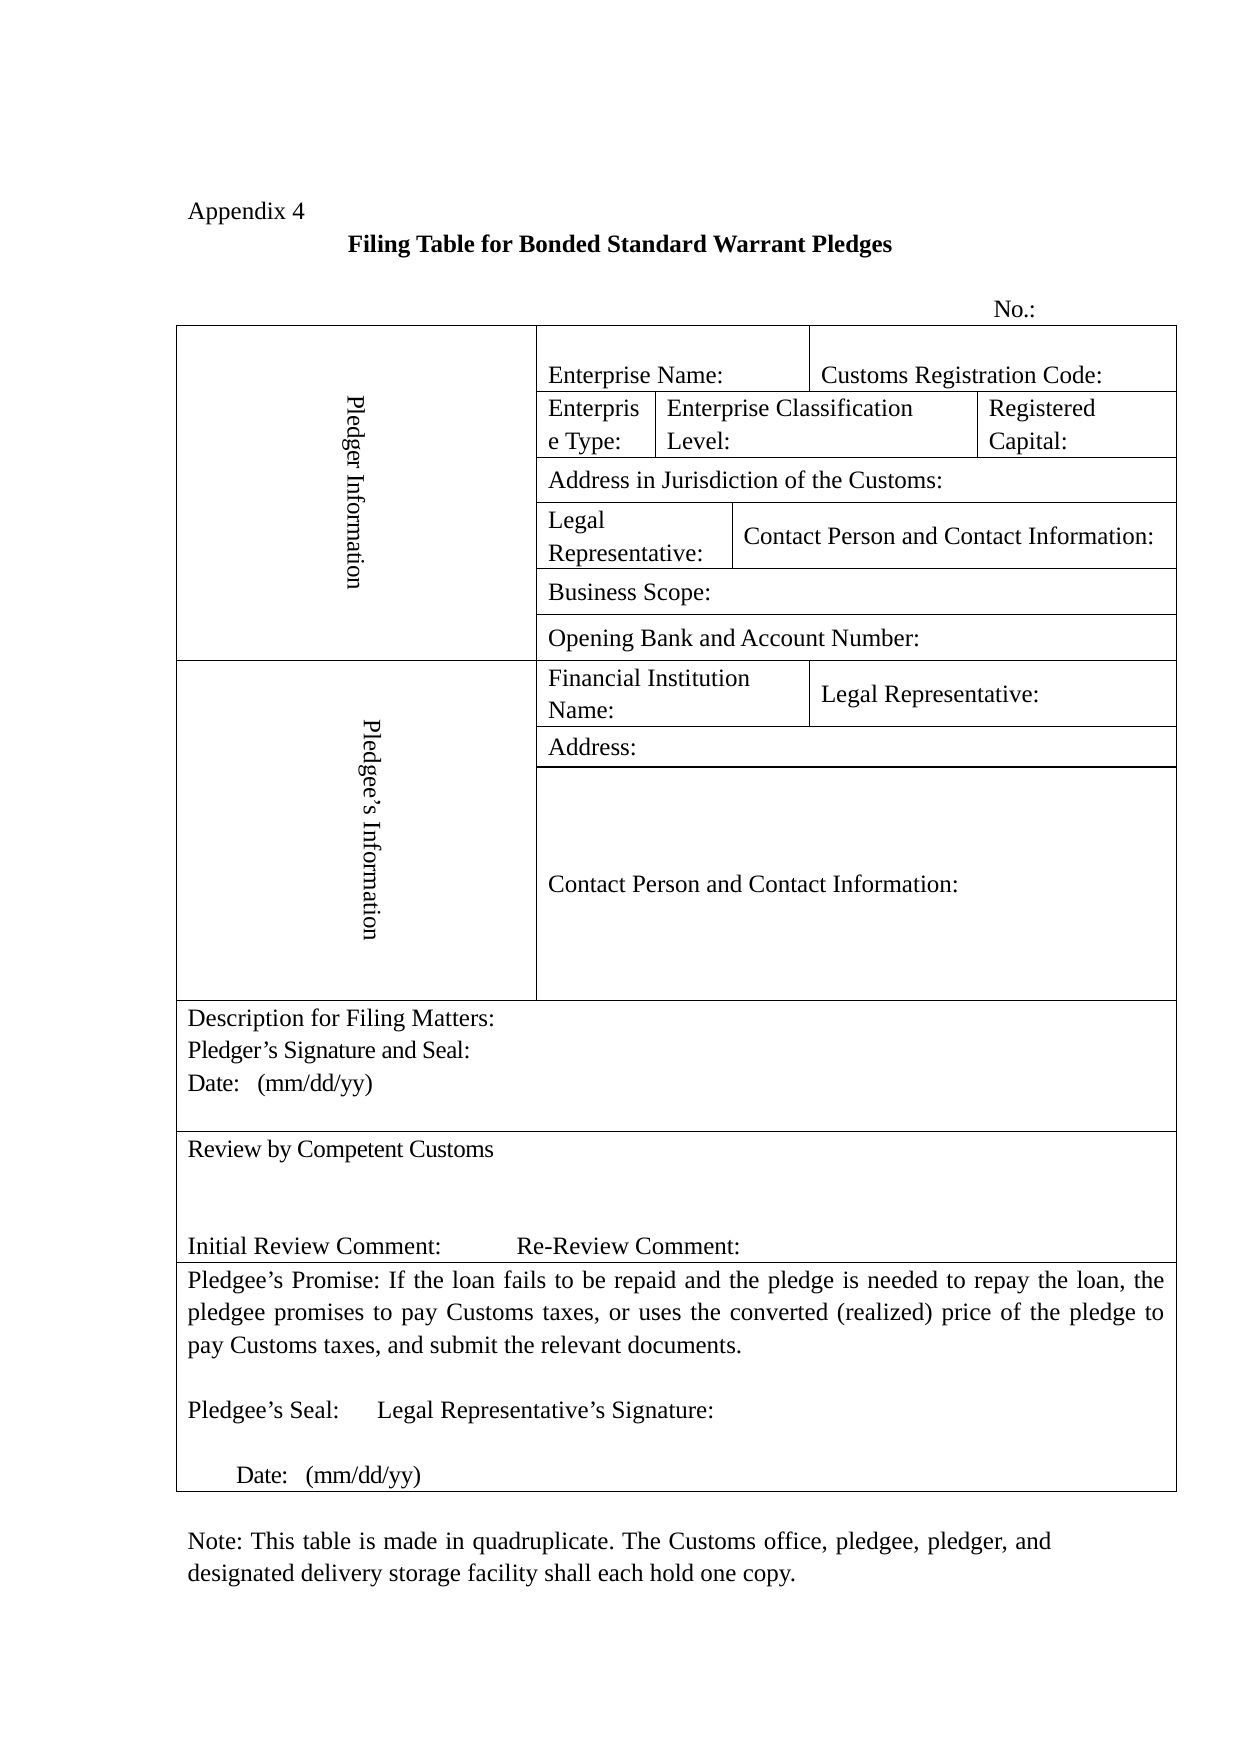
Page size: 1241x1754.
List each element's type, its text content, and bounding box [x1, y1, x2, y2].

table_cell Address: [537, 727, 1176, 766]
table_cell Description for Filing Matters: Pledger’s Signature and Seal: Date: (mm/dd/yy) [177, 1001, 1176, 1131]
table_cell Business Scope: [537, 569, 1176, 614]
table_cell Address in Jurisdiction of the Customs: [537, 458, 1176, 502]
table_header Enterprise Name: [537, 326, 809, 391]
table_cell Review by Competent Customs Initial Review Comment: Re-Review Comment: [177, 1132, 1176, 1262]
table_cell Legal Representative: [810, 661, 1176, 726]
table_cell Contact Person and Contact Information: [733, 503, 1176, 568]
table_header Customs Registration Code: [810, 326, 1176, 391]
table_cell Registered Capital: [978, 392, 1176, 457]
text No.: [187, 292, 1036, 324]
text Appendix 4 [187, 194, 1053, 227]
text Note: This table is made in quadruplicate. The Customs office, pledgee, pledger, and designated delivery storage facility shall each hold one copy. [187, 1524, 1053, 1589]
table_cell Legal Representative: [537, 503, 732, 568]
table_cell Enterprise Type: [537, 392, 655, 457]
table_cell Pledgee’s Promise: If the loan fails to be repaid and the pledge is needed to repay the loan, the pledgee promises to pay Customs taxes, or uses the converted (realized) price of the pledge to pay Customs taxes, and submit the relevant documents. Pledgee’s Seal: Legal Representative’s Signature: Date: (mm/dd/yy) [177, 1263, 1176, 1491]
table_header Pledger Information [177, 326, 536, 660]
table_cell Opening Bank and Account Number: [537, 615, 1176, 660]
table_cell Contact Person and Contact Information: [537, 768, 1176, 1000]
text Filing Table for Bonded Standard Warrant Pledges [187, 227, 1053, 259]
table_cell Pledgee’s Information [177, 661, 536, 1000]
table_cell Enterprise Classification Level: [656, 392, 977, 457]
table_cell Financial Institution Name: [537, 661, 809, 726]
